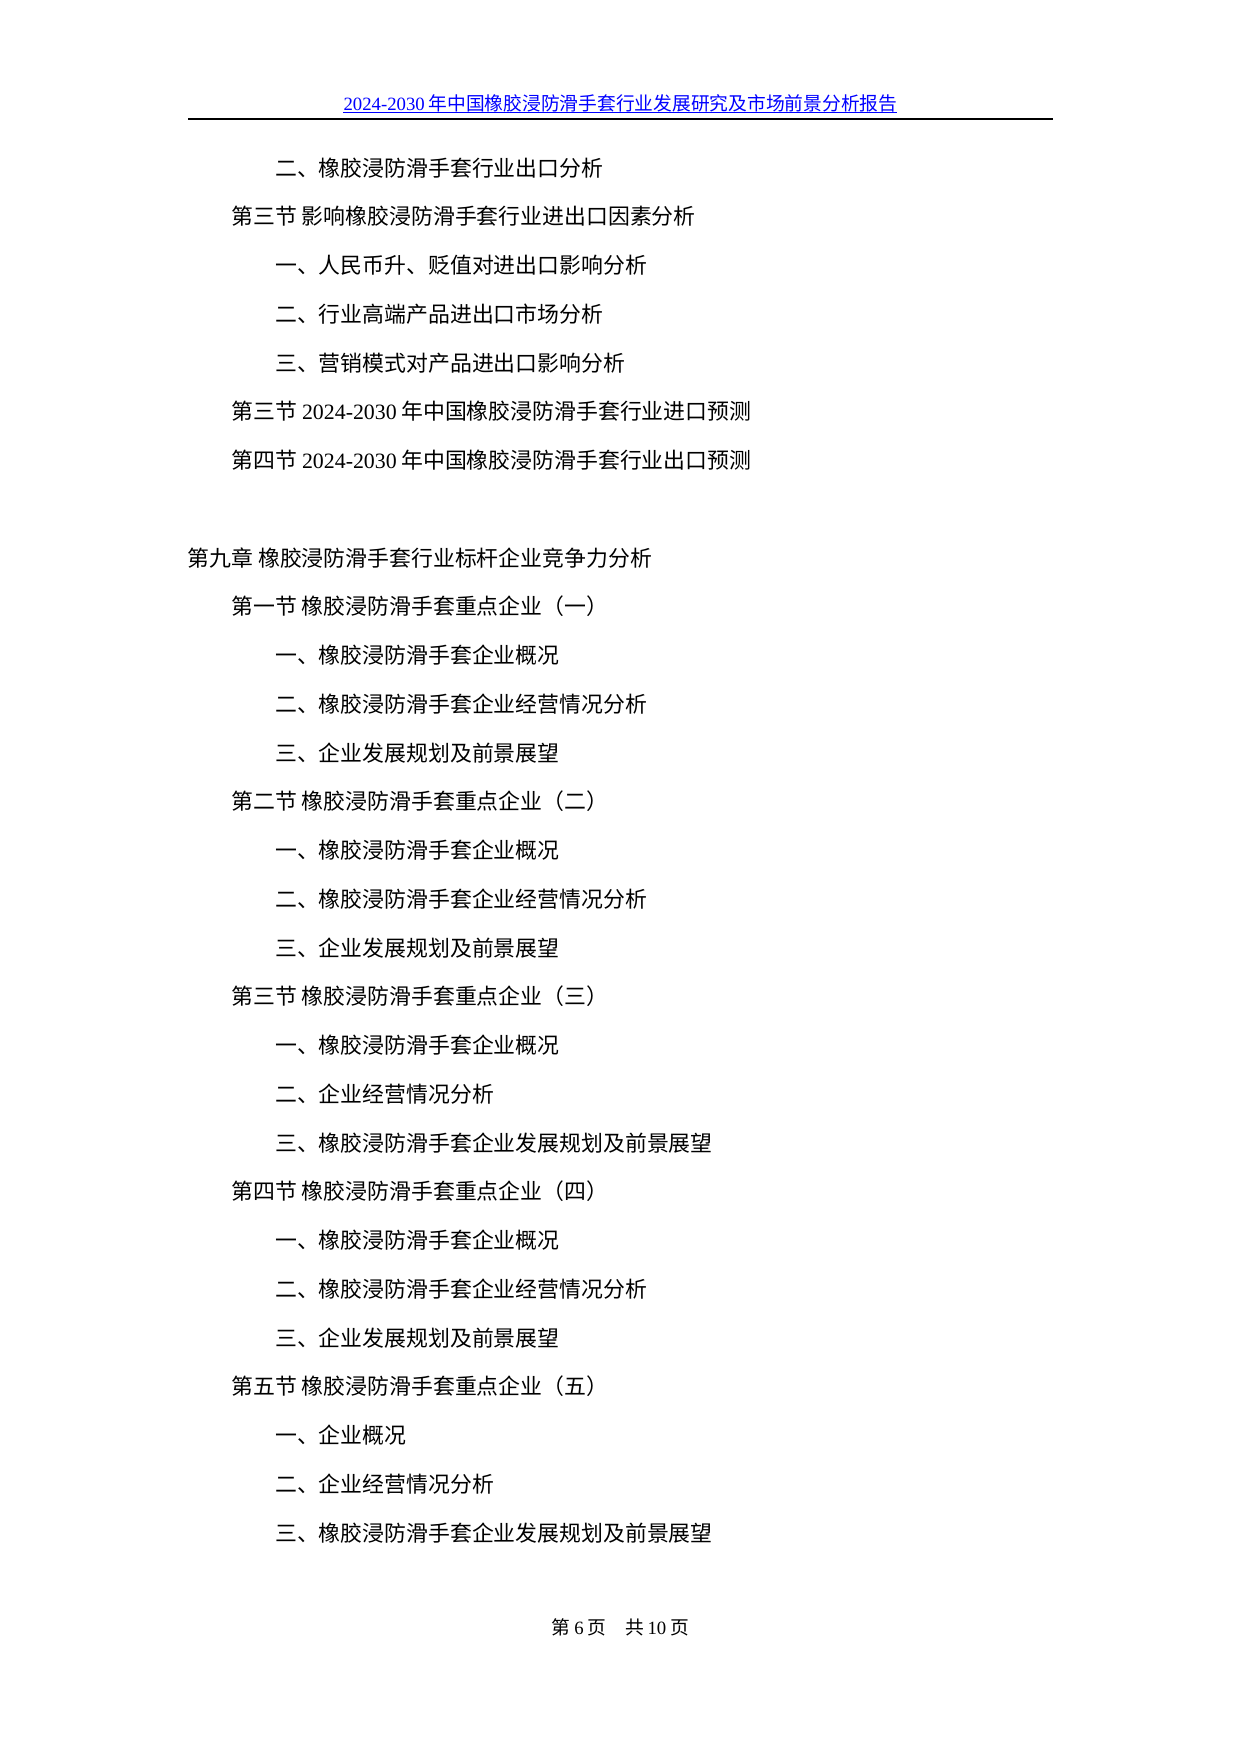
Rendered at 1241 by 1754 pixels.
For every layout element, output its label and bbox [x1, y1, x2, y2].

text [187, 150, 1053, 1548]
